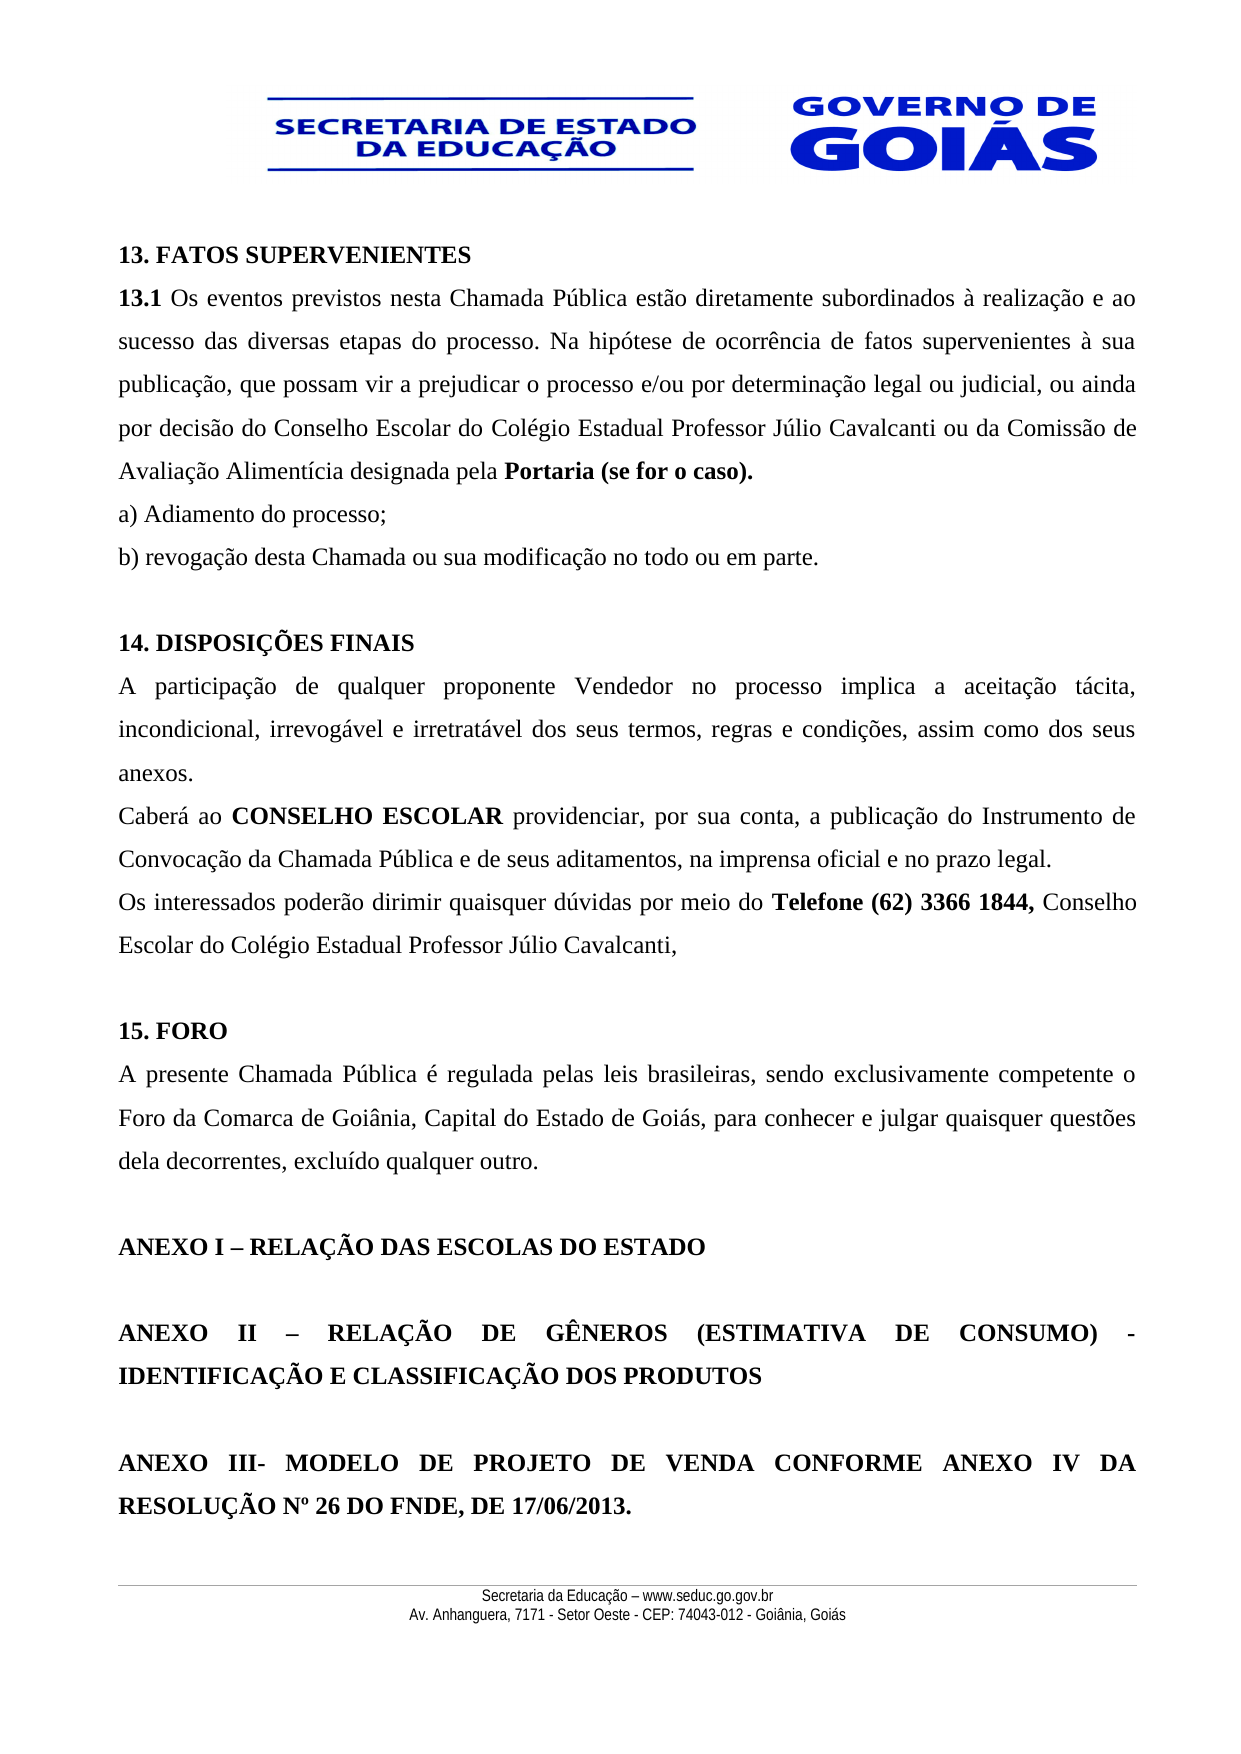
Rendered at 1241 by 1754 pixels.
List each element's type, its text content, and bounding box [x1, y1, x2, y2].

text A presente Chamada Pública é regulada pelas leis brasileiras, sendo exclusivamente competente o Foro da Comarca de Goiânia, Capital do Estado de Goiás, para conhecer e julgar quaisquer questões dela decorrentes, excluído qualquer outro. [118, 1059, 1137, 1174]
text 13.1 Os eventos previstos nesta Chamada Pública estão diretamente subordinados à realização e ao sucesso das diversas etapas do processo. Na hipótese de ocorrência de fatos supervenientes à sua publicação, que possam vir a prejudicar o processo e/ou por determinação legal ou judicial, ou ainda por decisão do Conselho Escolar do Colégio Estadual Professor Júlio Cavalcanti ou da Comissão de Avaliação Alimentícia designada pela Portaria (se for o caso). [118, 283, 1137, 484]
picture [226, 85, 1138, 184]
text Os interessados poderão dirimir quaisquer dúvidas por meio do Telefone (62) 3366 1844, Conselho Escolar do Colégio Estadual Professor Júlio Cavalcanti, [118, 887, 1137, 959]
text 14. DISPOSIÇÕES FINAIS [118, 628, 1137, 657]
text b) revogação desta Chamada ou sua modificação no todo ou em parte. [118, 542, 1137, 571]
text A participação de qualquer proponente Vendedor no processo implica a aceitação tácita, incondicional, irrevogável e irretratável dos seus termos, regras e condições, assim como dos seus anexos. [118, 671, 1137, 786]
text 13. FATOS SUPERVENIENTES [118, 240, 1137, 269]
text ANEXO I – RELAÇÃO DAS ESCOLAS DO ESTADO [118, 1232, 1137, 1261]
text ANEXO III- MODELO DE PROJETO DE VENDA CONFORME ANEXO IV DA RESOLUÇÃO Nº 26 DO FNDE, DE 17/06/2013. [118, 1448, 1137, 1519]
text 15. FORO [118, 1016, 1137, 1045]
text Caberá ao CONSELHO ESCOLAR providenciar, por sua conta, a publicação do Instrumento de Convocação da Chamada Pública e de seus aditamentos, na imprensa oficial e no prazo legal. [118, 801, 1137, 873]
text a) Adiamento do processo; [118, 499, 1137, 528]
text ANEXO II – RELAÇÃO DE GÊNEROS (ESTIMATIVA DE CONSUMO) - IDENTIFICAÇÃO E CLASSIFICAÇÃO DOS PRODUTOS [118, 1318, 1137, 1390]
